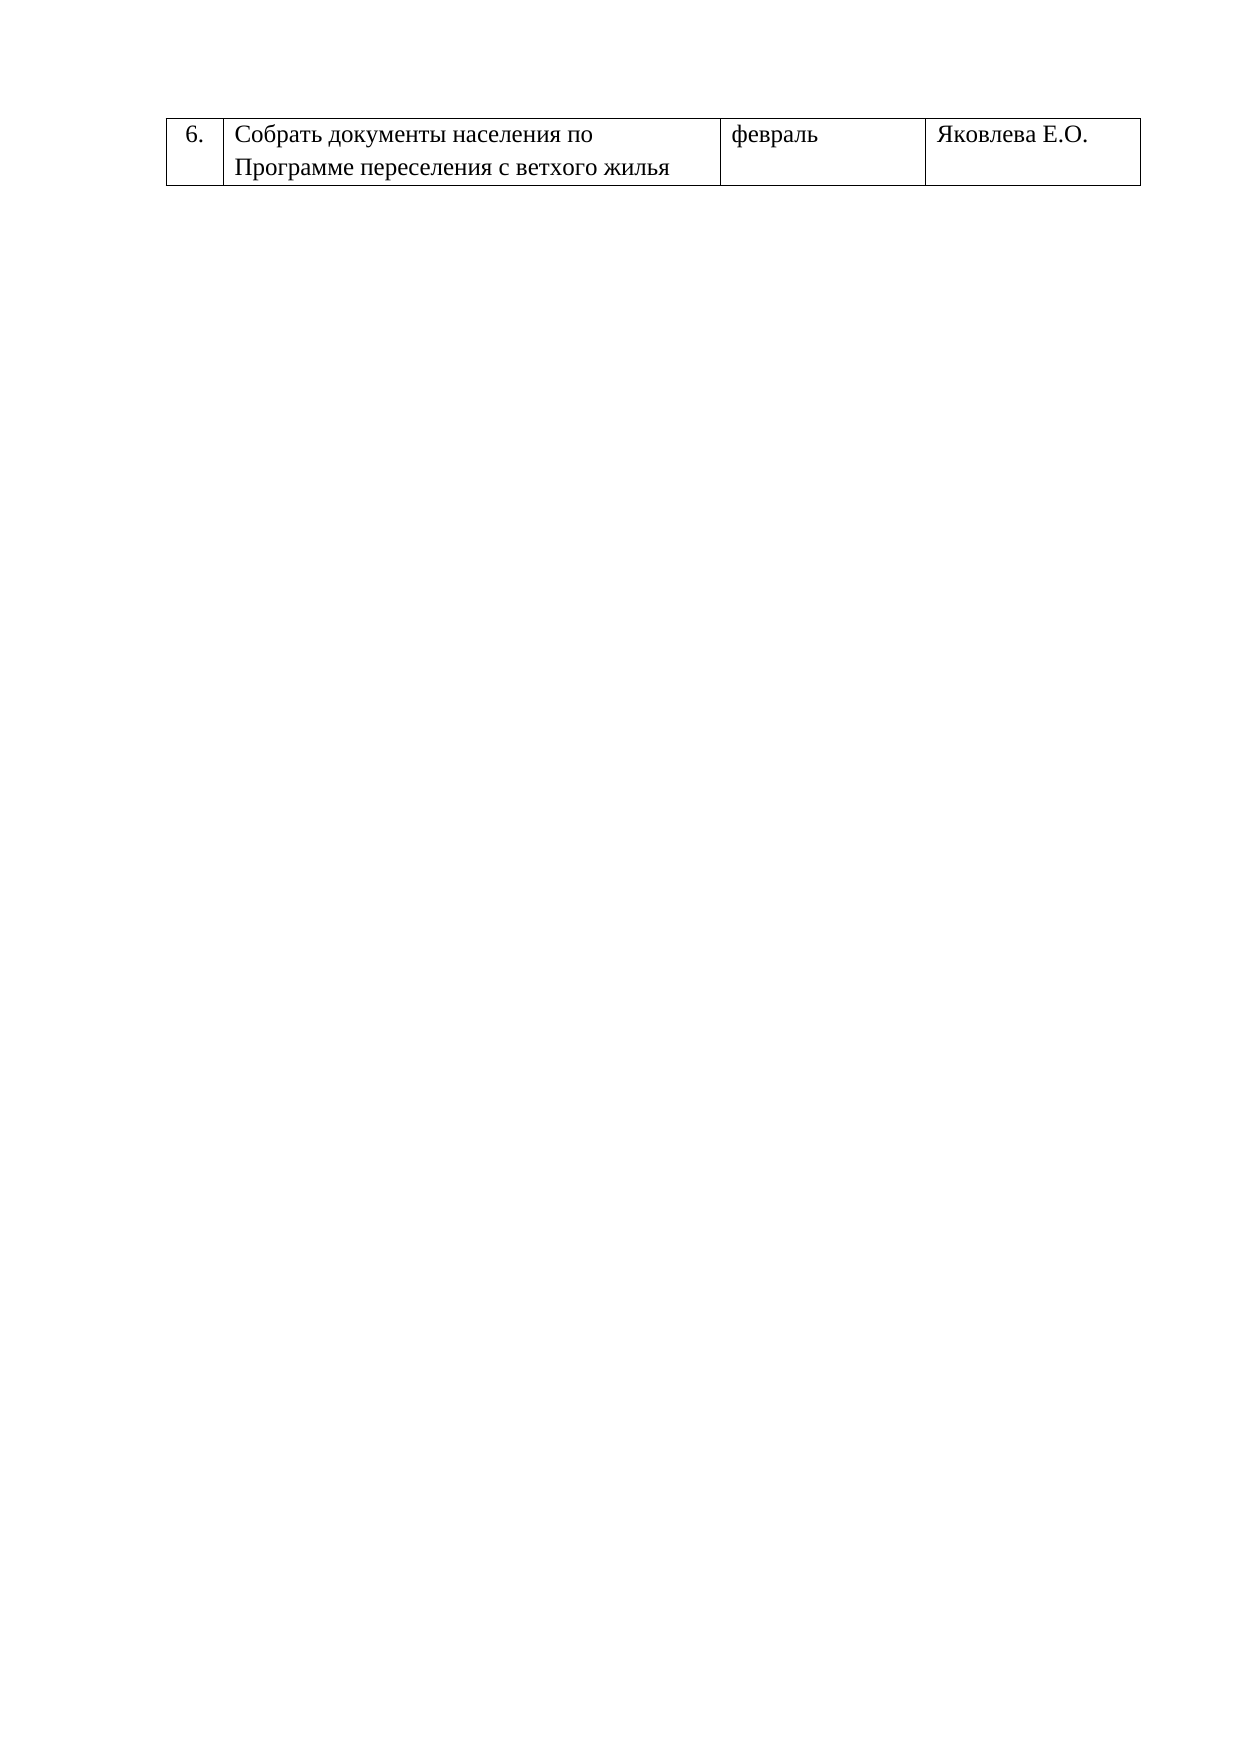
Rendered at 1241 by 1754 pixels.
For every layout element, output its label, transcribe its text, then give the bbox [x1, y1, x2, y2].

table_cell 6. [167, 119, 223, 185]
table_cell февраль [721, 119, 925, 185]
table_cell Яковлева Е.О. [926, 119, 1140, 185]
table_cell Собрать документы населения по Программе переселения с ветхого жилья [224, 119, 720, 185]
